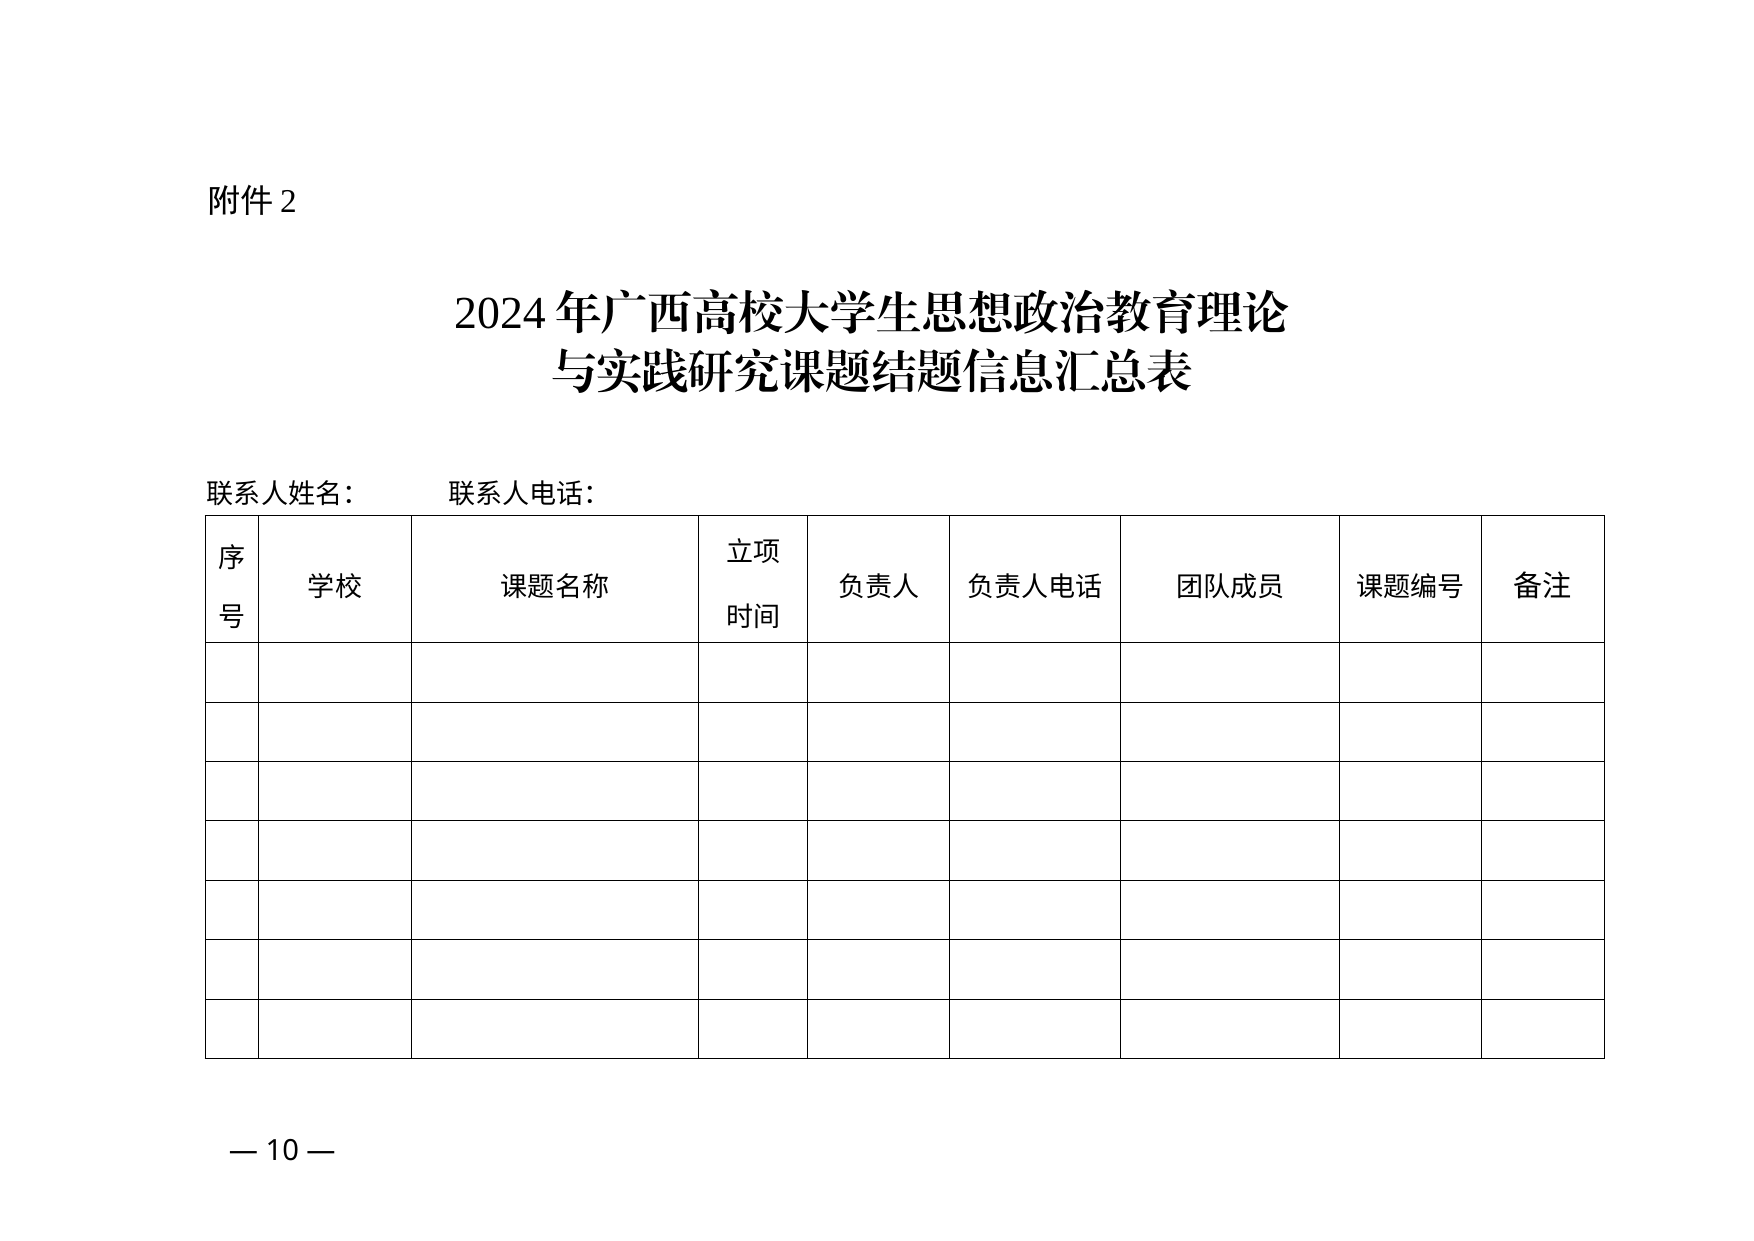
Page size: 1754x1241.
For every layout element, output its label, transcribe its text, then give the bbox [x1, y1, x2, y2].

table_cell [259, 1000, 411, 1058]
table_cell [1340, 881, 1481, 939]
text 2024年广西高校大学生思想政治教育理论 [207, 282, 1535, 340]
text 附件2 [207, 165, 1535, 224]
table_cell [950, 762, 1120, 820]
table_cell [206, 643, 258, 702]
table_header 课题编号 [1340, 516, 1481, 642]
table_cell [1482, 940, 1604, 998]
table_cell [1482, 821, 1604, 880]
table_cell [412, 881, 698, 939]
table_cell [699, 643, 807, 702]
table_cell [699, 1000, 807, 1058]
table_cell [1482, 703, 1604, 761]
table_cell [808, 762, 949, 820]
table_cell [206, 762, 258, 820]
table_cell [206, 821, 258, 880]
table_cell [259, 821, 411, 880]
table_cell [1121, 881, 1339, 939]
table_cell [1340, 821, 1481, 880]
table_cell [206, 881, 258, 939]
table_cell [699, 940, 807, 998]
table_cell [412, 703, 698, 761]
table_cell [1121, 1000, 1339, 1058]
table_cell [1340, 1000, 1481, 1058]
table_cell [206, 940, 258, 998]
table_cell [808, 881, 949, 939]
table_cell [412, 643, 698, 702]
table_cell [1121, 821, 1339, 880]
table_cell [1340, 940, 1481, 998]
table_cell [808, 703, 949, 761]
table_cell [1340, 703, 1481, 761]
table_cell [808, 821, 949, 880]
table_header 课题名称 [412, 516, 698, 642]
table_cell [1482, 762, 1604, 820]
text 与实践研究课题结题信息汇总表 [207, 340, 1535, 399]
table_cell [699, 881, 807, 939]
table_cell [950, 940, 1120, 998]
table_cell [206, 1000, 258, 1058]
table_cell [950, 643, 1120, 702]
table_cell [950, 821, 1120, 880]
table_cell [412, 821, 698, 880]
table_header 立项 时间 [699, 516, 807, 642]
table_cell [699, 762, 807, 820]
table_cell [699, 703, 807, 761]
table_cell [1121, 643, 1339, 702]
table_cell [259, 881, 411, 939]
table_cell [950, 703, 1120, 761]
text 联系人姓名： 联系人电话： [207, 457, 1535, 515]
table_cell [950, 881, 1120, 939]
table_header 负责人电话 [950, 516, 1120, 642]
table_cell [1121, 940, 1339, 998]
table_cell [950, 1000, 1120, 1058]
table_header 团队成员 [1121, 516, 1339, 642]
table_cell [699, 821, 807, 880]
table_cell [1482, 643, 1604, 702]
table_cell [259, 940, 411, 998]
table_cell [412, 1000, 698, 1058]
table_cell [808, 940, 949, 998]
table_cell [412, 940, 698, 998]
table_cell [1121, 703, 1339, 761]
table_cell [259, 703, 411, 761]
table_header 序号 [206, 516, 258, 642]
table_cell [259, 762, 411, 820]
table_header 备注 [1482, 516, 1604, 642]
table_header 学校 [259, 516, 411, 642]
table_cell [206, 703, 258, 761]
table_cell [1121, 762, 1339, 820]
table_cell [1482, 881, 1604, 939]
table_cell [259, 643, 411, 702]
table_header 负责人 [808, 516, 949, 642]
table_cell [1340, 643, 1481, 702]
table_cell [1482, 1000, 1604, 1058]
table_cell [808, 1000, 949, 1058]
table_cell [808, 643, 949, 702]
table_cell [1340, 762, 1481, 820]
table_cell [412, 762, 698, 820]
